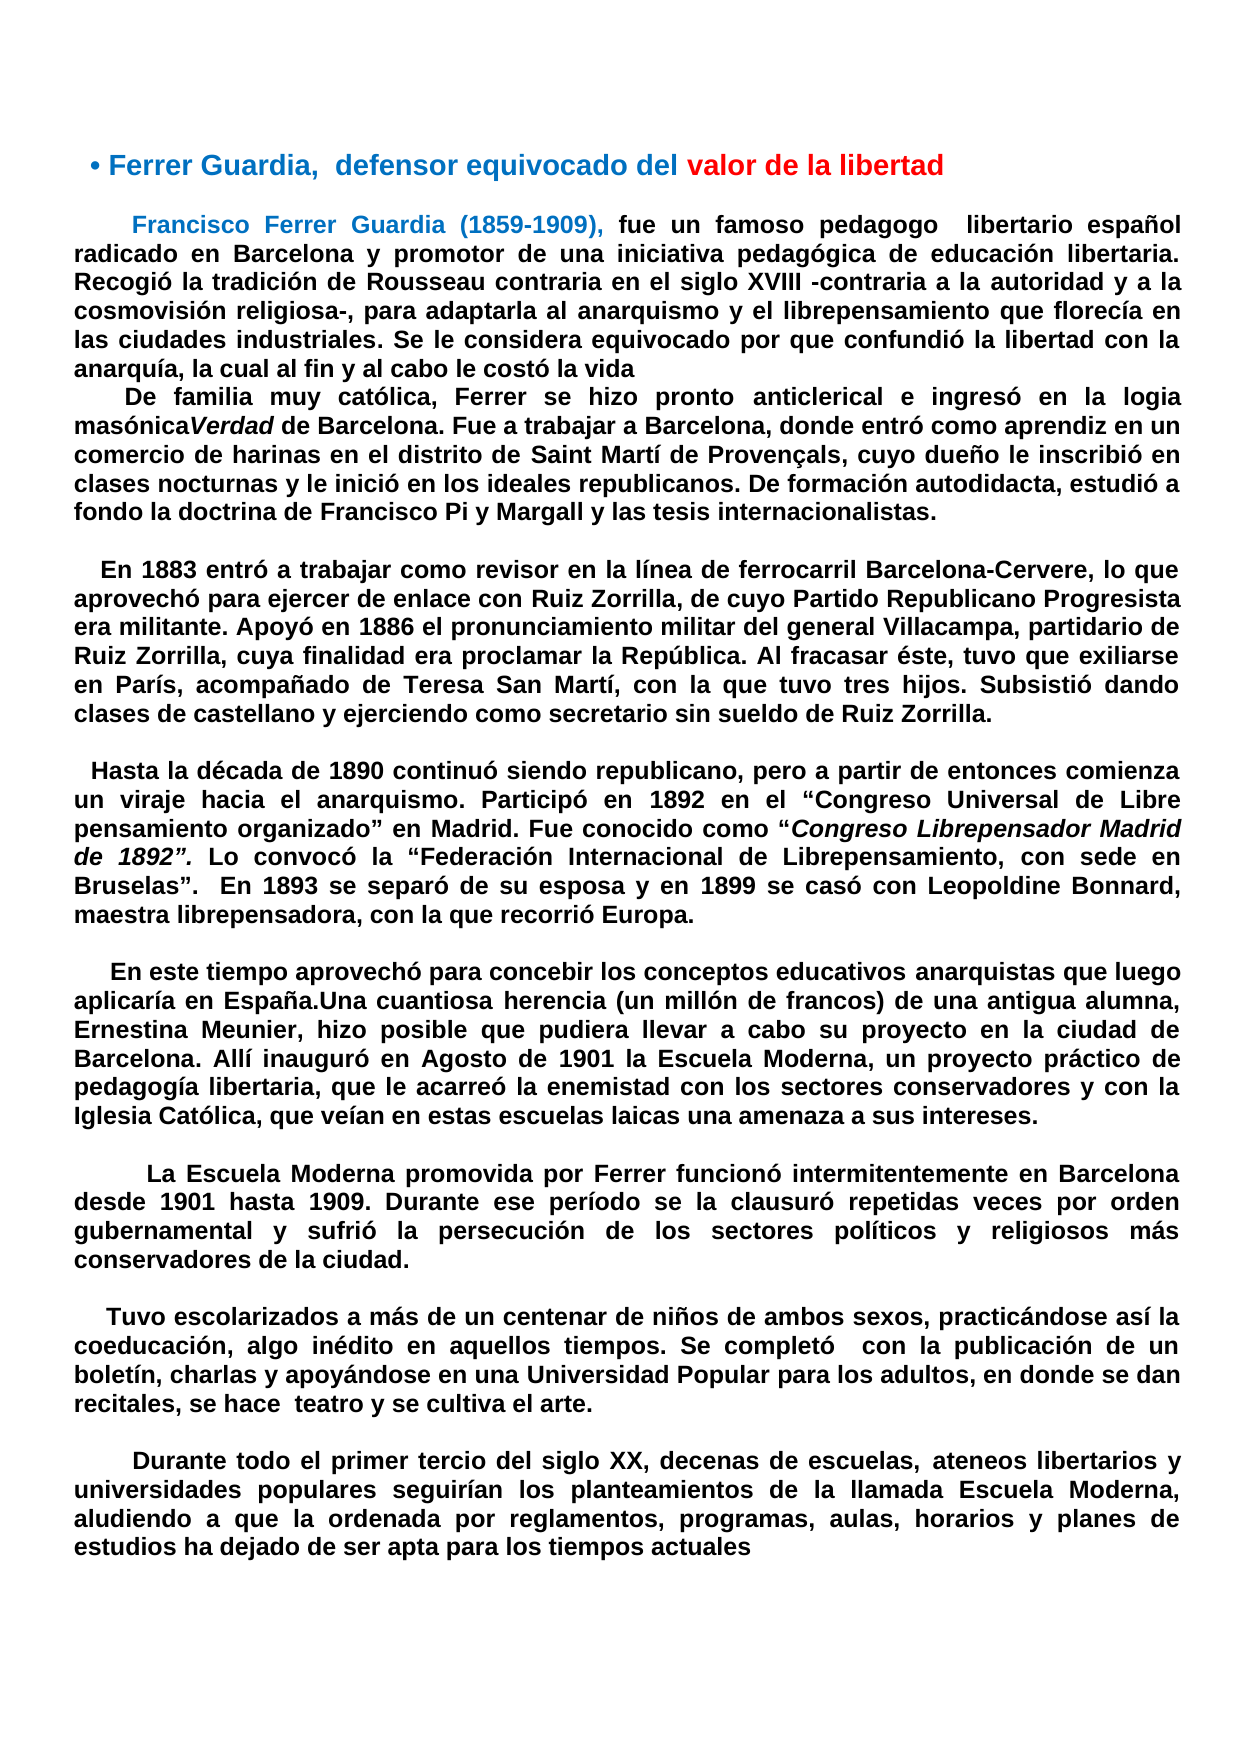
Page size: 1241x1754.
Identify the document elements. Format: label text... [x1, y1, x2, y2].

text • Ferrer Guardia, defensor equivocado del valor de la libertad [90, 148, 1181, 181]
text promovida por Ferrer funcionó intermitentemente en Barcelona desde 1901 hasta 1909. Durante ese período se la clausuró repetidas veces por orden gubernamental y sufrió la persecución de los sectores políticos y religiosos más conservadores de la ciudad. [74, 1159, 1181, 1274]
text De familia muy católica, Ferrer se hizo pronto anticlerical e ingresó en la logia masónicaVerdad de Barcelona. Fue a trabajar a Barcelona, donde entró como aprendiz en un comercio de harinas en el distrito de Saint Martí de Provençals, cuyo dueño le inscribió en clases nocturnas y le inició en los ideales republicanos. De formación autodidacta, estudió a fondo la doctrina de Francisco Pi y Margall y las tesis internacionalistas. [74, 382, 1181, 526]
text Francisco Ferrer Guardia (1859-1909), fue un famoso pedagogo libertario español radicado en Barcelona y promotor de una iniciativa pedagógica de educación libertaria. Recogió la tradición de Rousseau contraria en el siglo XVIII -contraria a la autoridad y a la cosmovisión religiosa-, para adaptarla al anarquismo y el librepensamiento que florecía en las ciudades industriales. Se le considera equivocado por que confundió la libertad con la anarquía, la cual al fin y al cabo le costó la vida [74, 210, 1181, 382]
text En 1883 entró a trabajar como revisor en la línea de ferrocarril Barcelona-Cervere, lo que aprovechó para ejercer de enlace con Ruiz Zorrilla, de cuyo Partido Republicano Progresista era militante. Apoyó en 1886 el pronunciamiento militar del general Villacampa, partidario de Ruiz Zorrilla, cuya finalidad era proclamar Al fracasar éste, tuvo que exiliarse en París, acompañado de Teresa San Martí, con la que tuvo tres hijos. Subsistió dando clases de castellano y ejerciendo como secretario sin sueldo de Ruiz Zorrilla. [74, 555, 1181, 727]
text Hasta la década de 1890 continuó siendo republicano, pero a partir de entonces comienza un viraje hacia el anarquismo. Participó en 1892 en el “Congreso Universal de Libre pensamiento organizado” en Madrid. Fue conocido como “Congreso Librepensador Madrid de . Lo convocó la “Federación Internacional de Librepensamiento, con sede en Bruselas”. En 1893 se separó de su esposa y en 1899 se casó con Leopoldine Bonnard, maestra librepensadora, con la que recorrió Europa. [74, 756, 1181, 929]
text En este tiempo aprovechó para concebir los conceptos educativos anarquistas que luego aplicaría en España.Una cuantiosa herencia (un millón de francos) de una antigua alumna, Ernestina Meunier, hizo posible que pudiera llevar a cabo su proyecto en la ciudad de Barcelona. Allí inauguró en Agosto de 1901 la Escuela Moderna, un proyecto práctico de pedagogía libertaria, que le acarreó la enemistad con los sectores conservadores y con , que veían en estas escuelas laicas una amenaza a sus intereses. [74, 957, 1181, 1130]
text Durante todo el primer tercio del siglo XX, decenas de escuelas, ateneos libertarios y universidades populares seguirían los planteamientos de la llamada Escuela Moderna, aludiendo a que la ordenada por reglamentos, programas, aulas, horarios y planes de estudios ha dejado de ser apta para los tiempos actuales [74, 1446, 1181, 1561]
text Tuvo escolarizados a más de un centenar de niños de ambos sexos, practicándose así la coeducación, algo inédito en aquellos tiempos. Se completó con la publicación de un boletín, charlas y apoyándose en una Universidad Popular para los adultos, en donde se dan recitales, se hace teatro y se cultiva el arte. [74, 1302, 1181, 1417]
